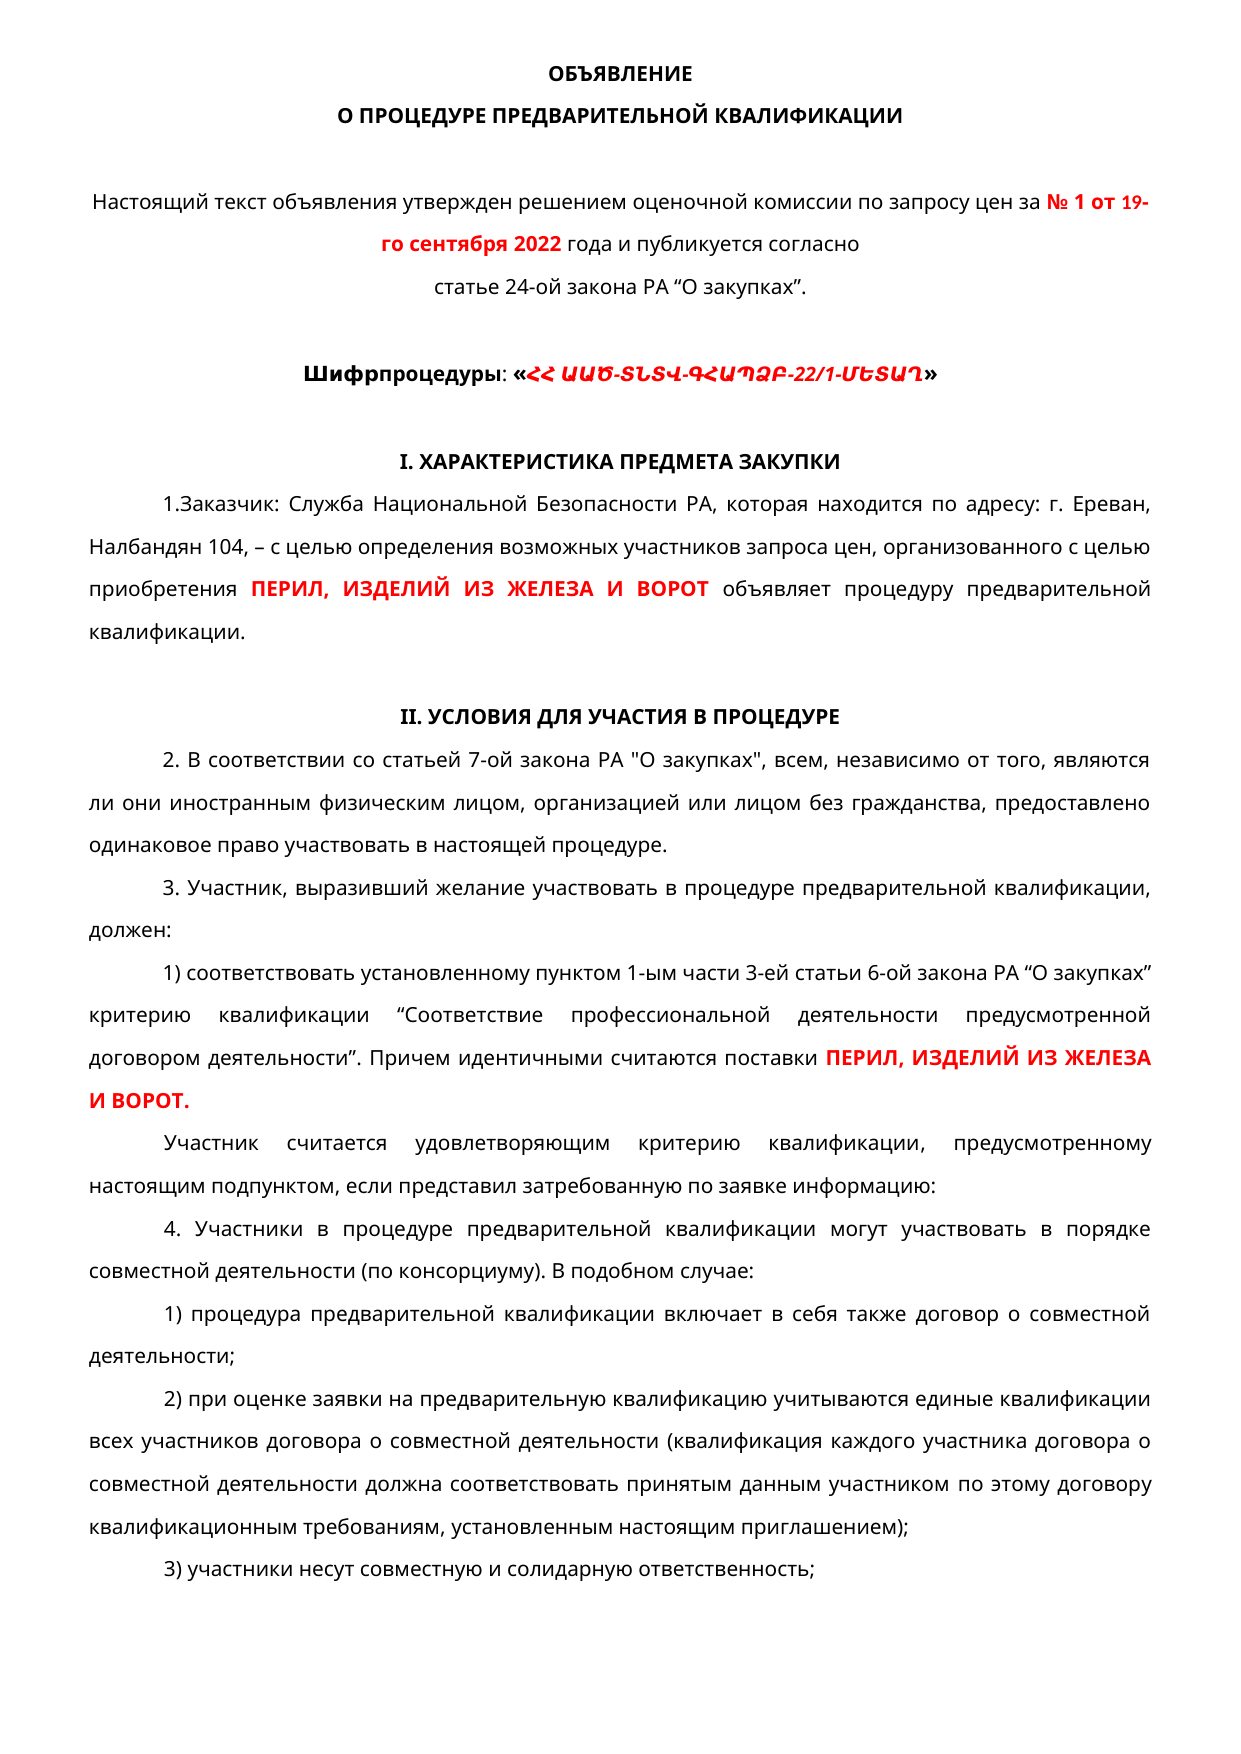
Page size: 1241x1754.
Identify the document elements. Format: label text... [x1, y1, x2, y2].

text 1) процедура предварительной квалификации включает в себя также договор о совместной деятельности; [89, 1299, 1152, 1370]
text 1) соответствовать установленному пунктом 1-ым части 3-ей статьи 6-ой закона РА “О закупках” критерию квалификации “Соответствие профессиональной деятельности предусмотренной договором деятельности”. Причем идентичными считаются поставки ПЕРИЛ, ИЗДЕЛИЙ ИЗ ЖЕЛЕЗА И ВОРОТ. [89, 958, 1152, 1114]
text 3. Участник, выразивший желание участвовать в процедуре предварительной квалификации, должен: [89, 873, 1152, 944]
text 2. В соответствии со статьей 7-ой закона РА "О закупках", всем, независимо от того, являются ли они иностранным физическим лицом, организацией или лицом без гражданства, предоставлено одинаковое право участвовать в настоящей процедуре. [89, 745, 1152, 859]
text 4. Участники в процедуре предварительной квалификации могут участвовать в порядке совместной деятельности (по консорциуму). В подобном случае: [89, 1214, 1152, 1285]
text Участник считается удовлетворяющим критерию квалификации, предусмотренному настоящим подпунктом, если представил затребованную по заявке информацию: [89, 1128, 1152, 1199]
text ОБЪЯВЛЕНИЕ [89, 59, 1152, 87]
text II. УСЛОВИЯ ДЛЯ УЧАСТИЯ В ПРОЦЕДУРЕ [89, 702, 1152, 731]
text статье 24-ой закона РА “О закупках”. [89, 272, 1152, 301]
text Настоящий текст объявления утвержден решением оценочной комиссии по запросу цен за № 1 от 19-го сентября 2022 года и публикуется согласно [89, 187, 1152, 258]
text Шифрпроцедуры: «ՀՀ ԱԱԾ-ՏՆՏՎ-ԳՀԱՊՁԲ-22/1-ՄԵՏԱՂ» [89, 357, 1152, 388]
text О ПРОЦЕДУРЕ ПРЕДВАРИТЕЛЬНОЙ КВАЛИФИКАЦИИ [89, 102, 1152, 130]
text I. ХАРАКТЕРИСТИКА ПРЕДМЕТА ЗАКУПКИ [89, 447, 1152, 475]
text 3) участники несут совместную и солидарную ответственность; [89, 1554, 1152, 1583]
text 2) при оценке заявки на предварительную квалификацию учитываются единые квалификации всех участников договора о совместной деятельности (квалификация каждого участника договора о совместной деятельности должна соответствовать принятым данным участником по этому договору квалификационным требованиям, установленным настоящим приглашением); [89, 1384, 1152, 1540]
text 1.Заказчик: Служба Национальной Безопасности РА, которая находится по адресу: г. Ереван, Налбандян 104, – с целью определения возможных участников запроса цен, организованного с целью приобретения ПЕРИЛ, ИЗДЕЛИЙ ИЗ ЖЕЛЕЗА И ВОРОТ объявляет процедуру предварительной квалификации. [89, 489, 1152, 646]
